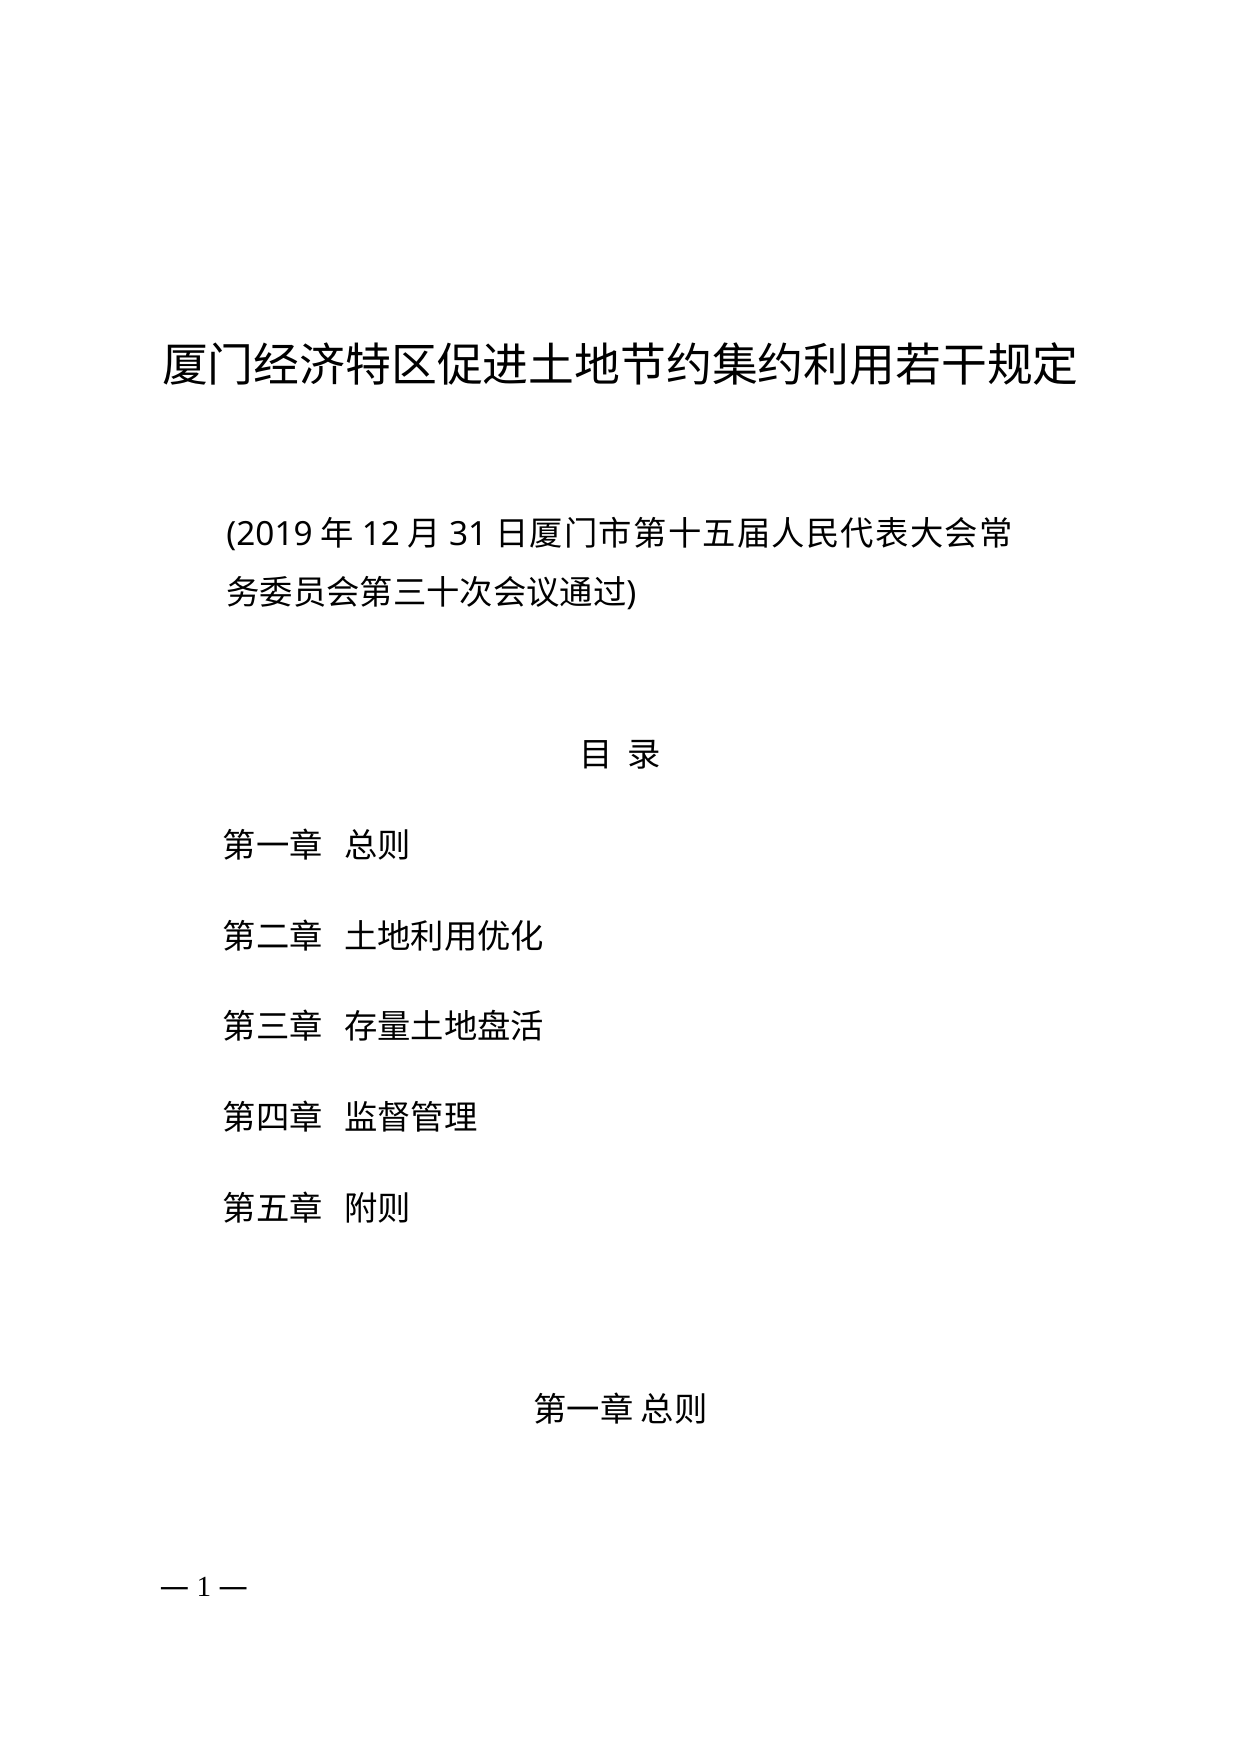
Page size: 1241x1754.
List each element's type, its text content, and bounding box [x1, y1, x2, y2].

list 土地利用优化 [223, 888, 1081, 979]
text 厦门经济特区促进土地节约集约利用若干规定 [159, 316, 1081, 407]
list 附则 [223, 1160, 1081, 1251]
list 总则 [223, 798, 1081, 888]
text 第一章 总则 [159, 1374, 1081, 1433]
text (2019年12月31日厦门市第十五届人民代表大会常务委员会第三十次会议通过) [226, 498, 1014, 616]
list 存量土地盘活 [223, 979, 1081, 1069]
text 目 录 [159, 707, 1081, 798]
list 监督管理 [223, 1069, 1081, 1160]
